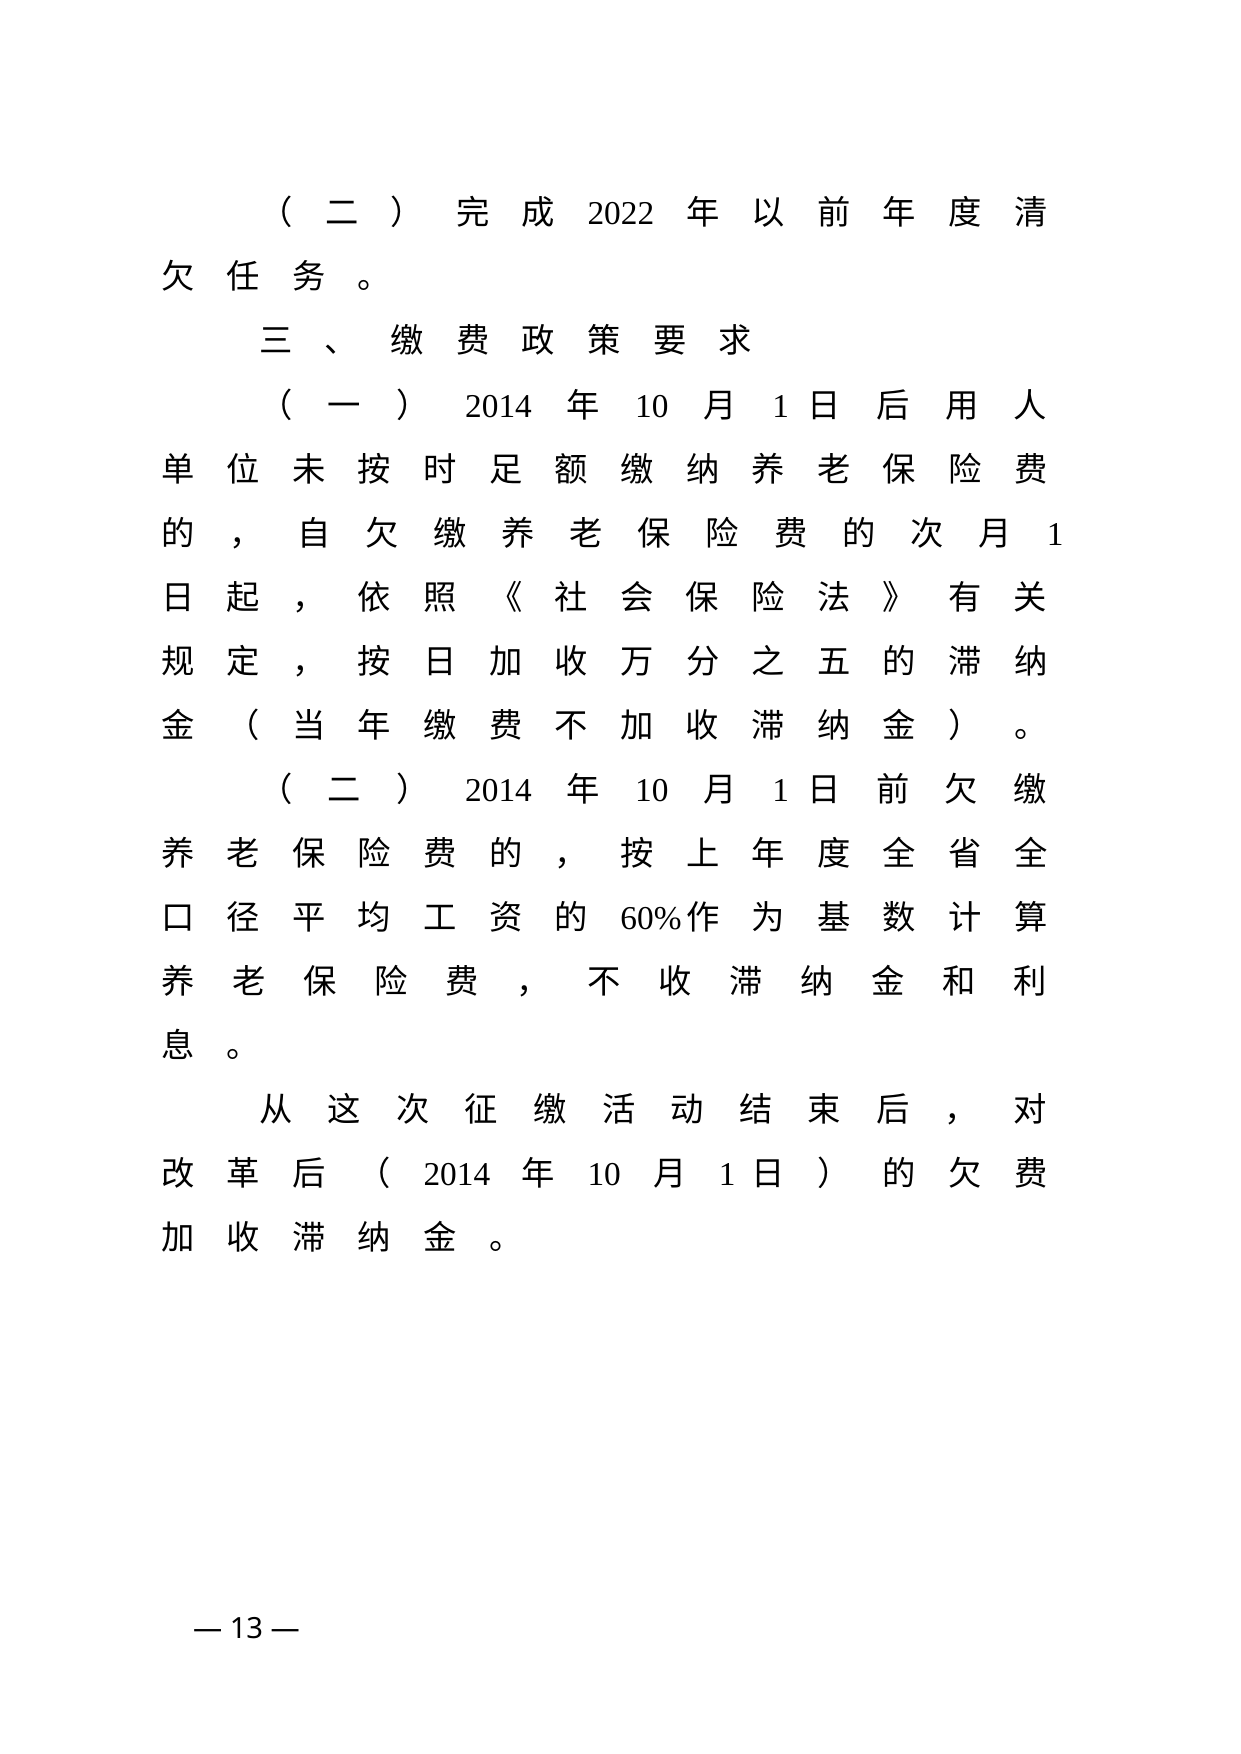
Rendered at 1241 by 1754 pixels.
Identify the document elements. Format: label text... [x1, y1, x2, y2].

text 从这次征缴活动结束后，对改革后（2014年10月1日）的欠费加收滞纳金。 [161, 1075, 1079, 1267]
text 三、缴费政策要求 [161, 306, 1079, 370]
text （二）完成2022年以前年度清欠任务。 [161, 178, 1079, 306]
text （二）2014年10月1日前欠缴养老保险费的，按上年度全省全口径平均工资的60%作为基数计算养老保险费，不收滞纳金和利息。 [161, 755, 1079, 1075]
text （一）2014年10月1日后用人单位未按时足额缴纳养老保险费的，自欠缴养老保险费的次月1日起，依照《社会保险法》有关规定，按日加收万分之五的滞纳金（当年缴费不加收滞纳金）。 [161, 370, 1079, 755]
